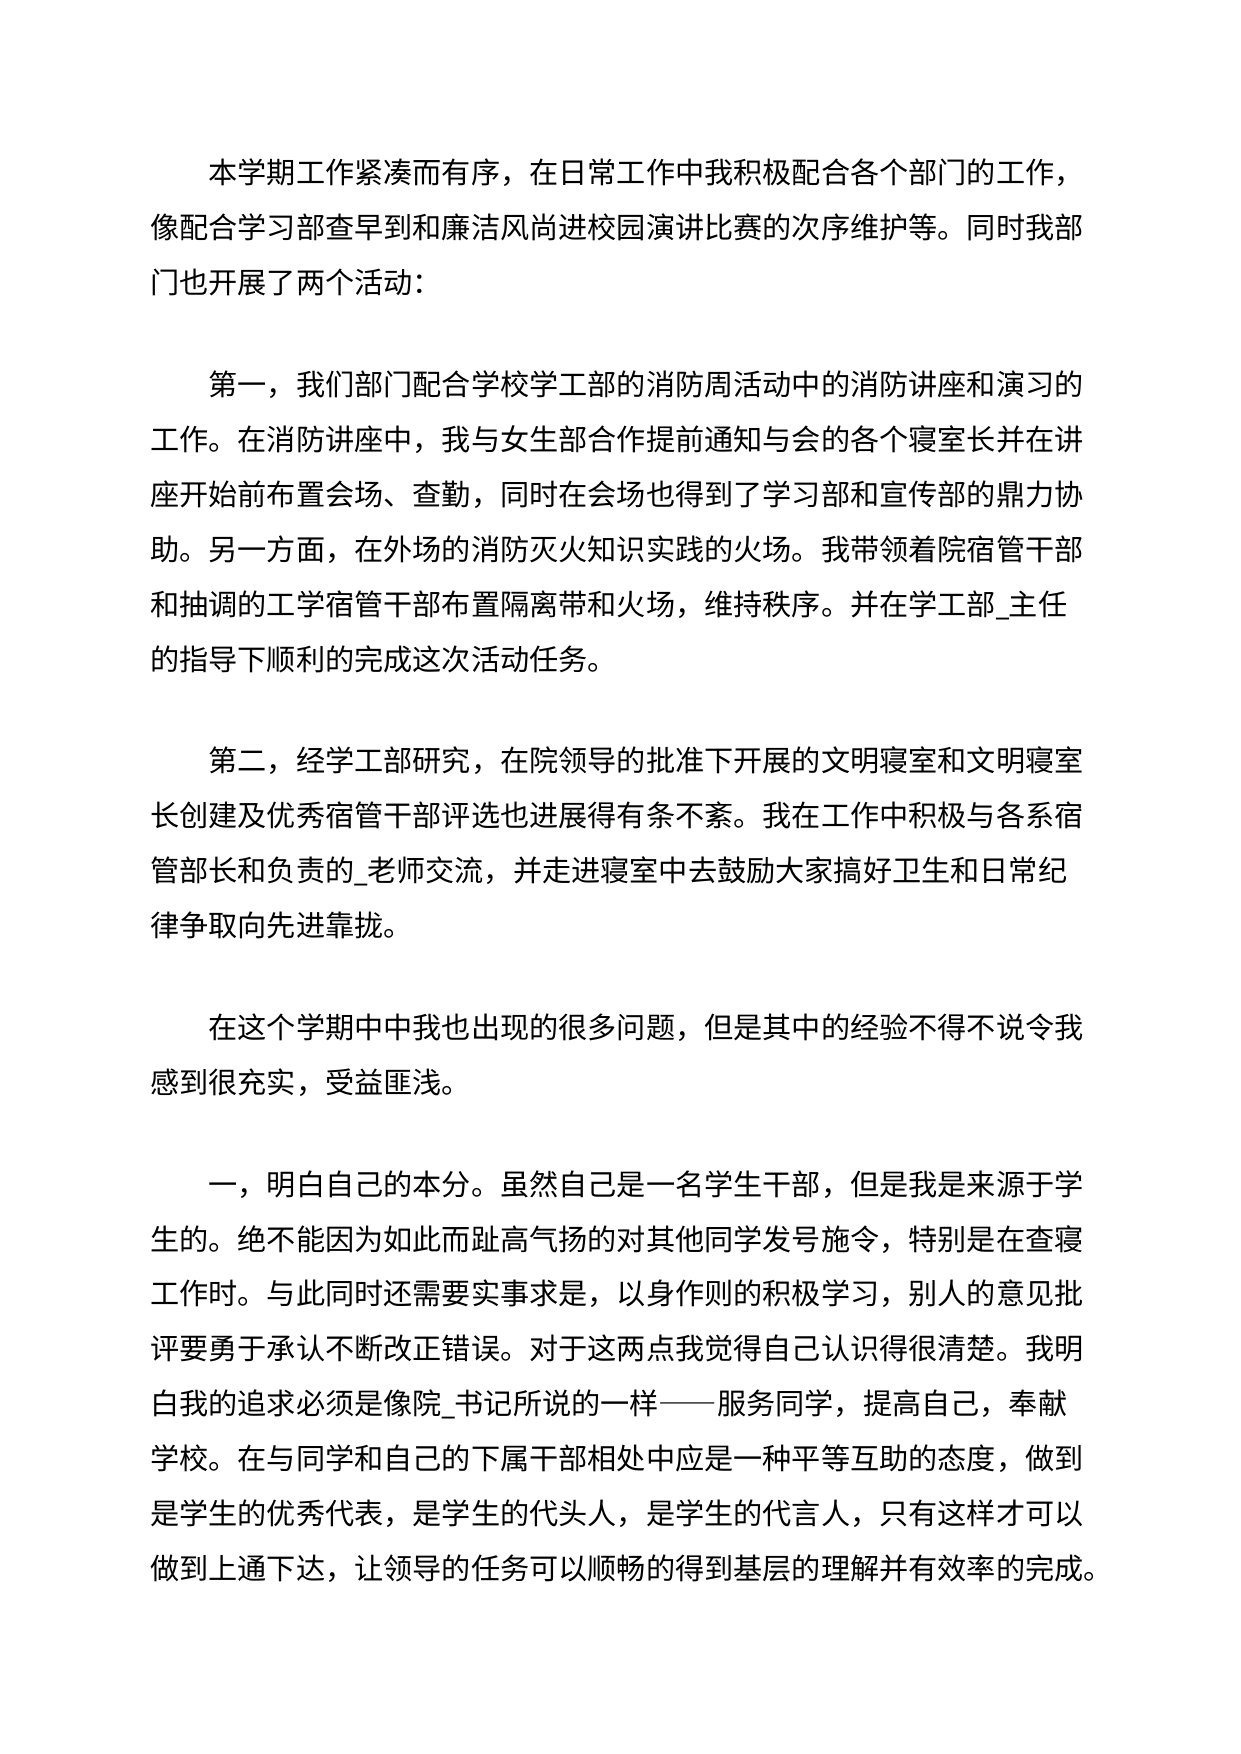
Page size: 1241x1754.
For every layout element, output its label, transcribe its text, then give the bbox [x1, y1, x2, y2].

text 一，明白自己的本分。虽然自己是一名学生干部，但是我是来源于学生的。绝不能因为如此而趾高气扬的对其他同学发号施令，特别是在查寝工作时。与此同时还需要实事求是，以身作则的积极学习，别人的意见批评要勇于承认不断改正错误。对于这两点我觉得自己认识得很清楚。我明白我的追求必须是像院_书记所说的一样——服务同学，提高自己，奉献学校。在与同学和自己的下属干部相处中应是一种平等互助的态度，做到是学生的优秀代表，是学生的代头人，是学生的代言人，只有这样才可以做到上通下达，让领导的任务可以顺畅的得到基层的理解并有效率的完成。 [150, 1161, 1090, 1588]
text 在这个学期中中我也出现的很多问题，但是其中的经验不得不说令我感到很充实，受益匪浅。 [150, 1004, 1090, 1102]
text 第一，我们部门配合学校学工部的消防周活动中的消防讲座和演习的工作。在消防讲座中，我与女生部合作提前通知与会的各个寝室长并在讲座开始前布置会场、查勤，同时在会场也得到了学习部和宣传部的鼎力协助。另一方面，在外场的消防灭火知识实践的火场。我带领着院宿管干部和抽调的工学宿管干部布置隔离带和火场，维持秩序。并在学工部_主任的指导下顺利的完成这次活动任务。 [150, 362, 1090, 678]
text 第二，经学工部研究，在院领导的批准下开展的文明寝室和文明寝室长创建及优秀宿管干部评选也进展得有条不紊。我在工作中积极与各系宿管部长和负责的_老师交流，并走进寝室中去鼓励大家搞好卫生和日常纪律争取向先进靠拢。 [150, 738, 1090, 945]
text 本学期工作紧凑而有序，在日常工作中我积极配合各个部门的工作，像配合学习部查早到和廉洁风尚进校园演讲比赛的次序维护等。同时我部门也开展了两个活动： [150, 150, 1090, 302]
